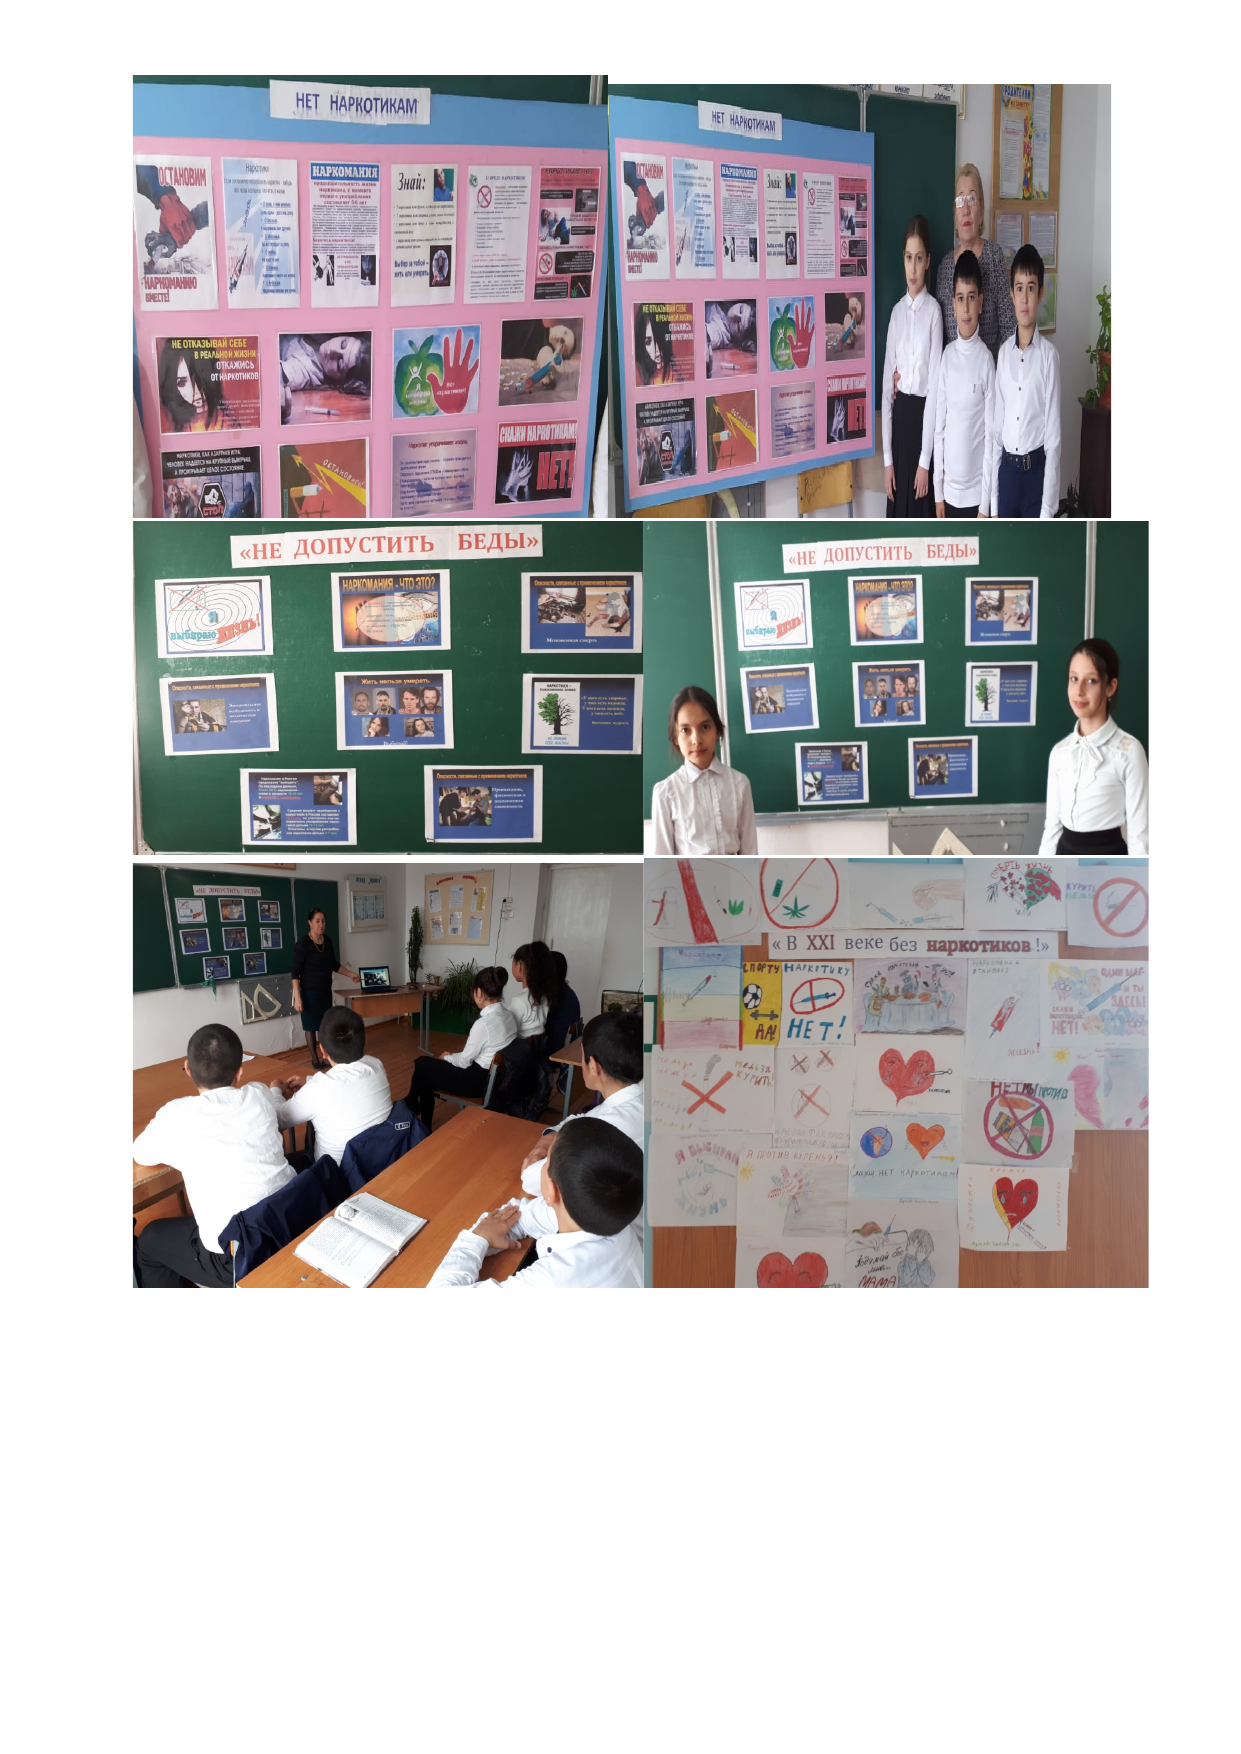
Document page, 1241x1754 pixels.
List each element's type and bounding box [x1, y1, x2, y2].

picture [132, 75, 1112, 518]
picture [132, 858, 1149, 1288]
picture [132, 521, 1149, 855]
